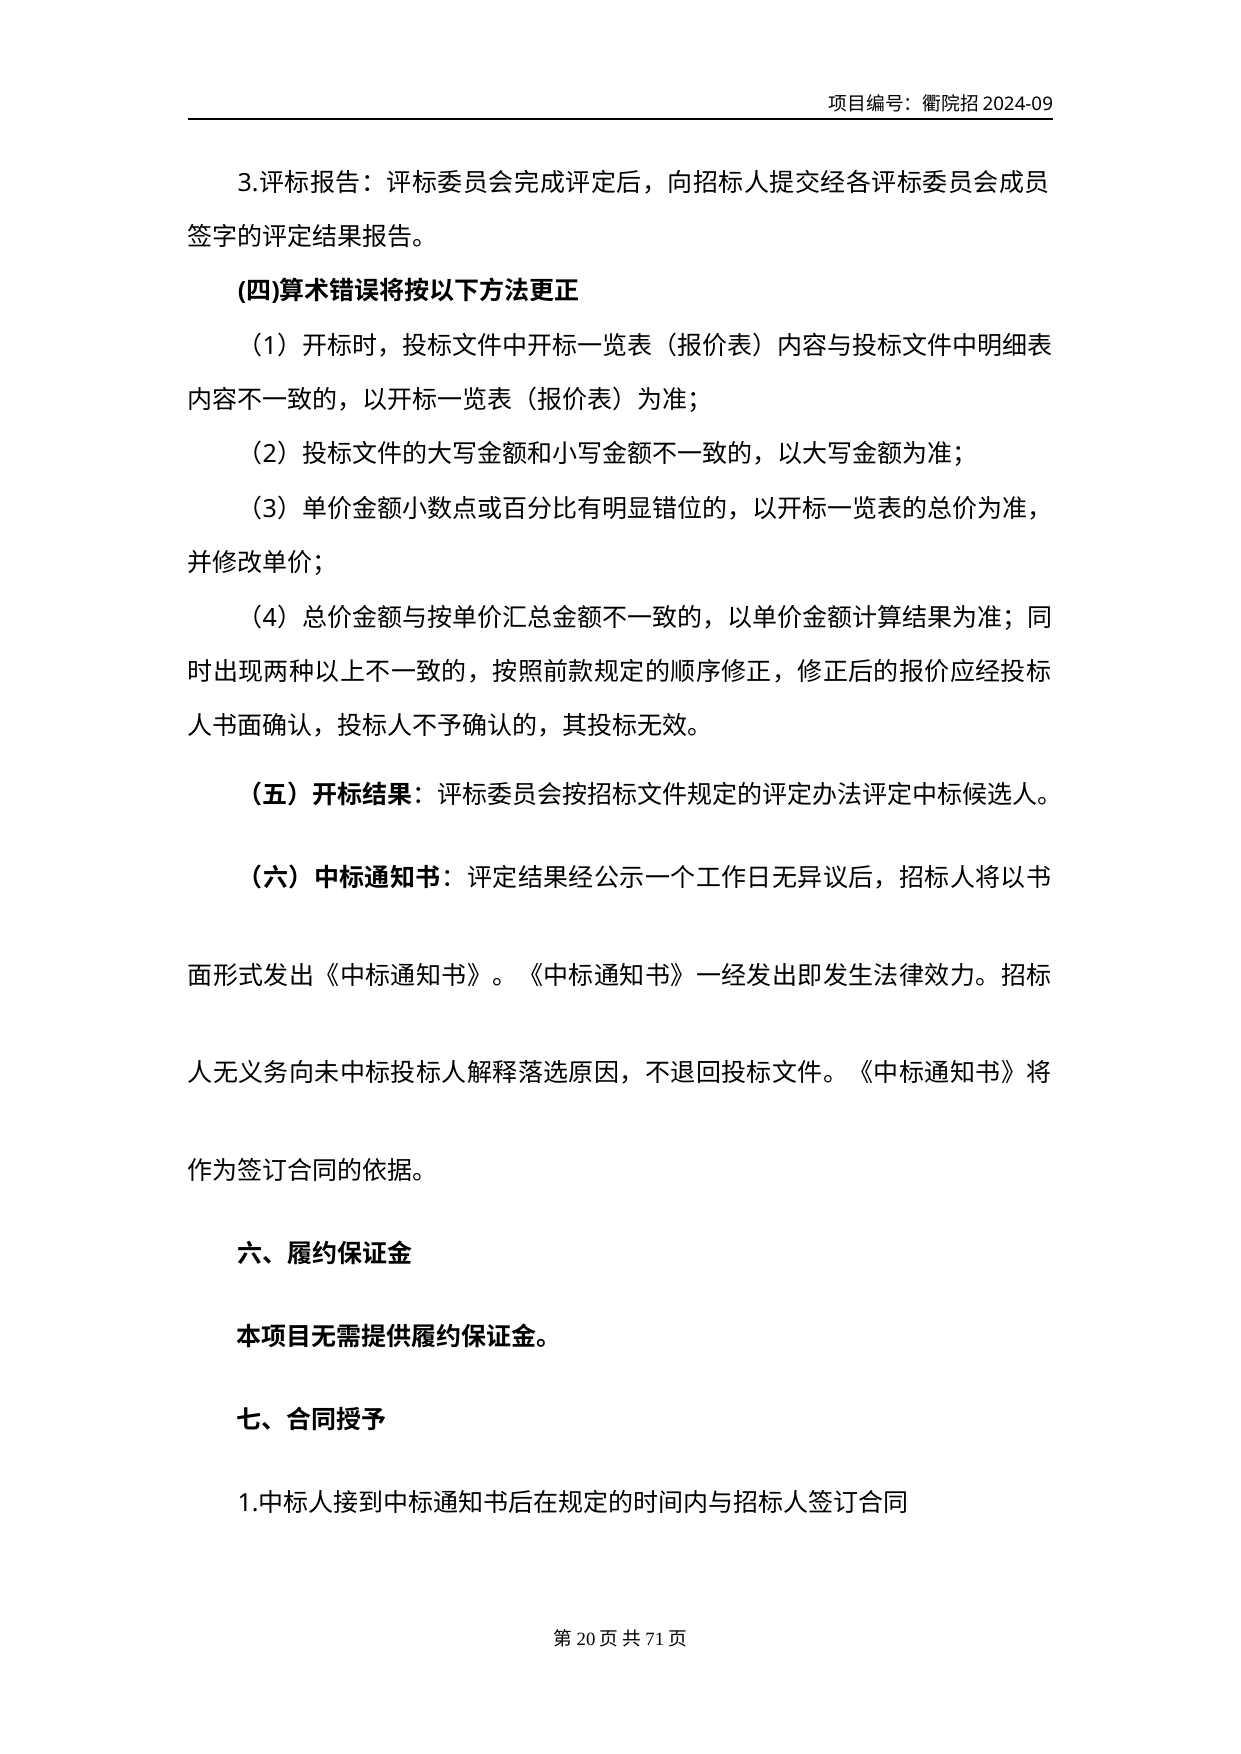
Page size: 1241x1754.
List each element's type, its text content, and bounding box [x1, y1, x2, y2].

text （五）开标结果：评标委员会按招标文件规定的评定办法评定中标候选人。 [187, 760, 1053, 825]
text 1.中标人接到中标通知书后在规定的时间内与招标人签订合同 [187, 1468, 1053, 1533]
text （3）单价金额小数点或百分比有明显错位的，以开标一览表的总价为准，并修改单价； [187, 488, 1053, 579]
text （4）总价金额与按单价汇总金额不一致的，以单价金额计算结果为准；同时出现两种以上不一致的，按照前款规定的顺序修正，修正后的报价应经投标人书面确认，投标人不予确认的，其投标无效。 [187, 597, 1053, 742]
text （2）投标文件的大写金额和小写金额不一致的，以大写金额为准； [187, 434, 1053, 470]
text （1）开标时，投标文件中开标一览表（报价表）内容与投标文件中明细表内容不一致的，以开标一览表（报价表）为准； [187, 325, 1053, 416]
text 七、合同授予 [187, 1385, 1053, 1450]
text （六）中标通知书：评定结果经公示一个工作日无异议后，招标人将以书面形式发出《中标通知书》。《中标通知书》一经发出即发生法律效力。招标人无义务向未中标投标人解释落选原因，不退回投标文件。《中标通知书》将作为签订合同的依据。 [187, 843, 1053, 1201]
text (四)算术错误将按以下方法更正 [187, 271, 1053, 307]
text 六、履约保证金 [187, 1219, 1053, 1284]
text 本项目无需提供履约保证金。 [187, 1302, 1053, 1367]
text 3.评标报告：评标委员会完成评定后，向招标人提交经各评标委员会成员签字的评定结果报告。 [187, 162, 1053, 253]
